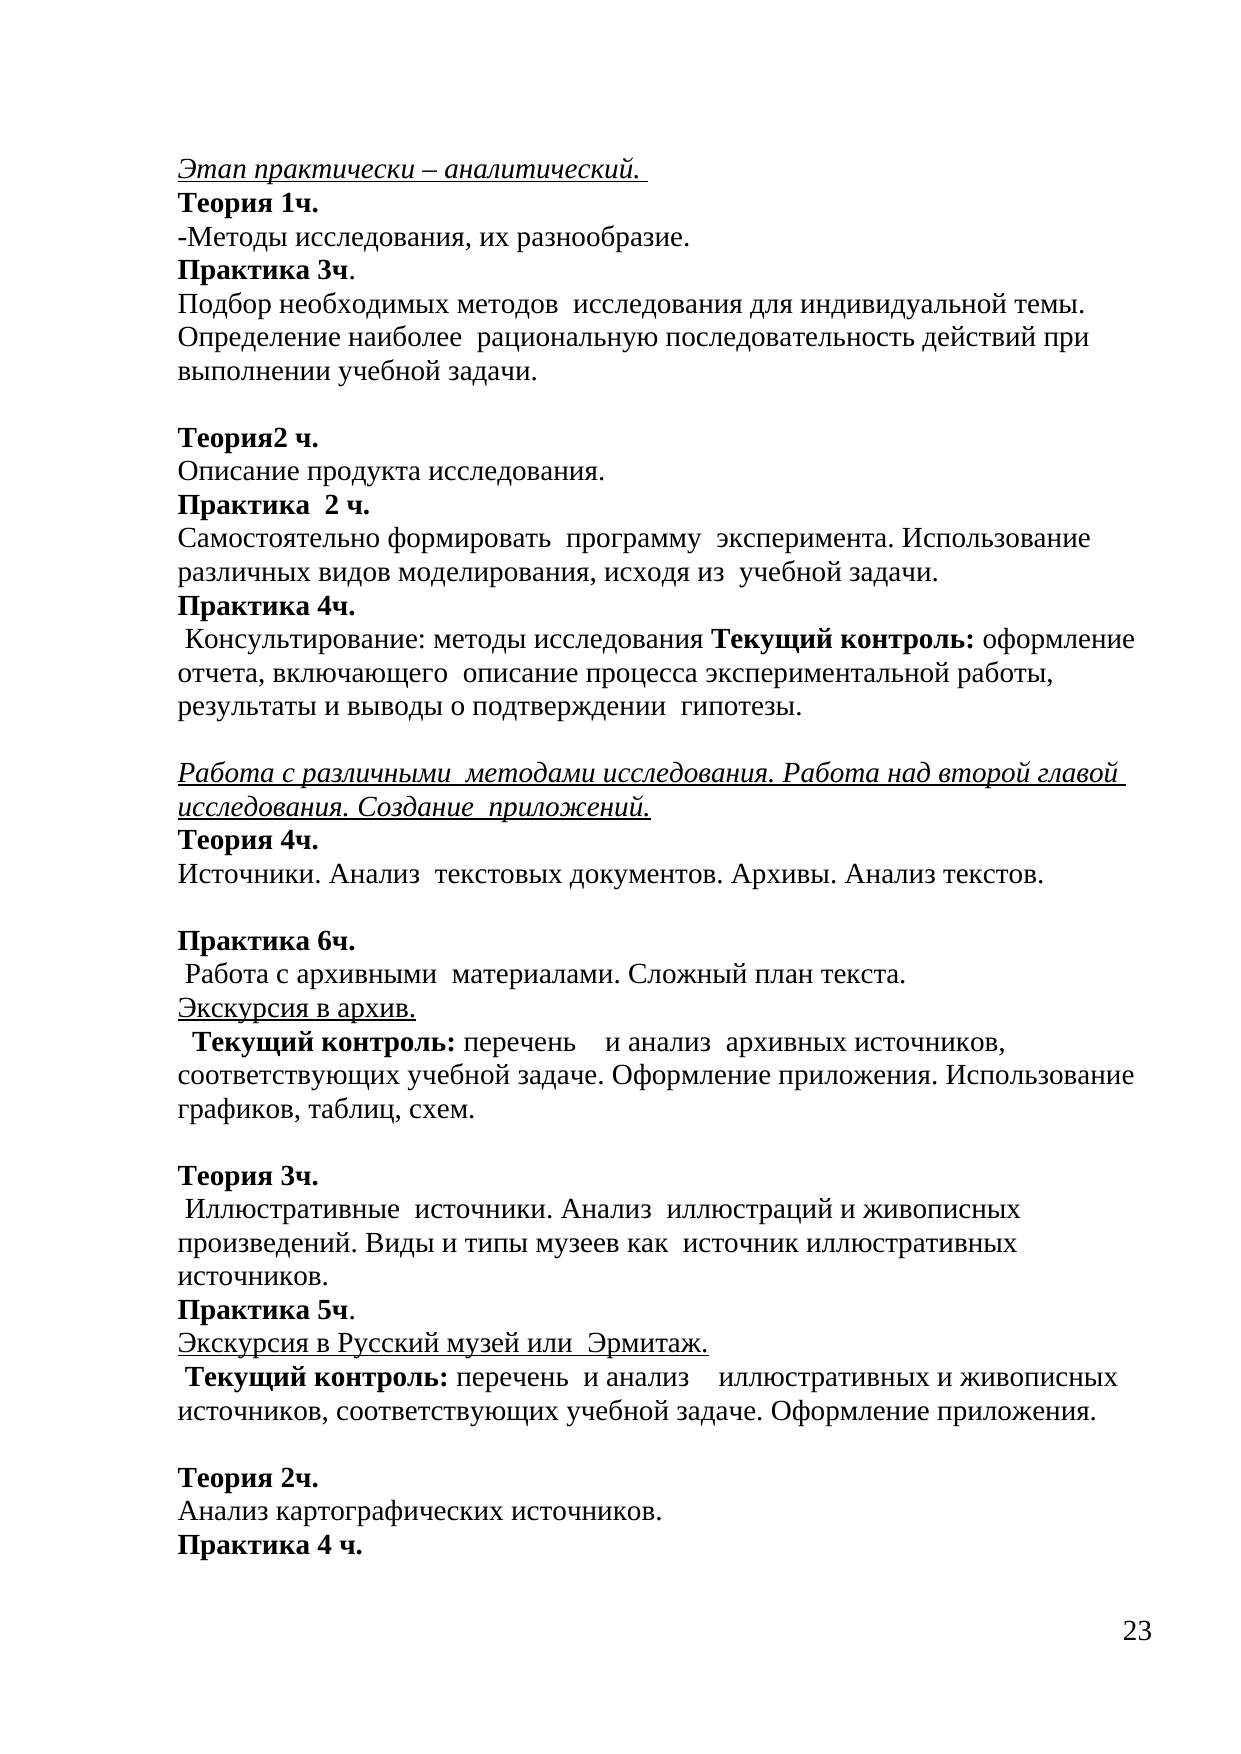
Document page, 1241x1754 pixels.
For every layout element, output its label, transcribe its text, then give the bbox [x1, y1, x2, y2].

text Этап практически – аналитический. [177, 152, 1152, 185]
text Источники. Анализ текстовых документов. Архивы. Анализ текстов. [177, 856, 1152, 889]
text Теория 3ч. [177, 1158, 1152, 1191]
text Теория 4ч. [177, 822, 1152, 856]
text Теория 2ч. [177, 1460, 1152, 1493]
text Самостоятельно формировать программу эксперимента. Использование различных видов моделирования, исходя из учебной задачи. [177, 521, 1152, 588]
text Анализ картографических источников. [177, 1493, 1152, 1527]
text Работа с различными методами исследования. Работа над второй главой исследования. Создание приложений. [177, 755, 1152, 822]
text Практика 4ч. [177, 588, 1152, 621]
text Текущий контроль: перечень и анализ иллюстративных и живописных источников, соответствующих учебной задаче. Оформление приложения. [177, 1359, 1152, 1426]
text Практика 2 ч. [177, 487, 1152, 521]
text Теория 1ч. [177, 185, 1152, 219]
text Практика 3ч. [177, 252, 1152, 286]
text Экскурсия в Русский музей или Эрмитаж. [177, 1326, 1152, 1359]
text Практика 6ч. [177, 923, 1152, 957]
text Описание продукта исследования. [177, 453, 1152, 487]
text Практика 5ч. [177, 1292, 1152, 1326]
text Подбор необходимых методов исследования для индивидуальной темы. Определение наиболее рациональную последовательность действий при выполнении учебной задачи. [177, 286, 1152, 386]
text Практика 4 ч. [177, 1527, 1152, 1560]
text Экскурсия в архив. [177, 990, 1152, 1024]
text Консультирование: методы исследования Текущий контроль: оформление отчета, включающего описание процесса экспериментальной работы, результаты и выводы о подтверждении гипотезы. [177, 621, 1152, 722]
text Иллюстративные источники. Анализ иллюстраций и живописных произведений. Виды и типы музеев как источник иллюстративных источников. [177, 1191, 1152, 1292]
text -Методы исследования, их разнообразие. [177, 219, 1152, 252]
text Текущий контроль: перечень и анализ архивных источников, соответствующих учебной задаче. Оформление приложения. Использование графиков, таблиц, схем. [177, 1024, 1152, 1124]
text Теория2 ч. [177, 420, 1152, 453]
text Работа с архивными материалами. Сложный план текста. [177, 957, 1152, 990]
